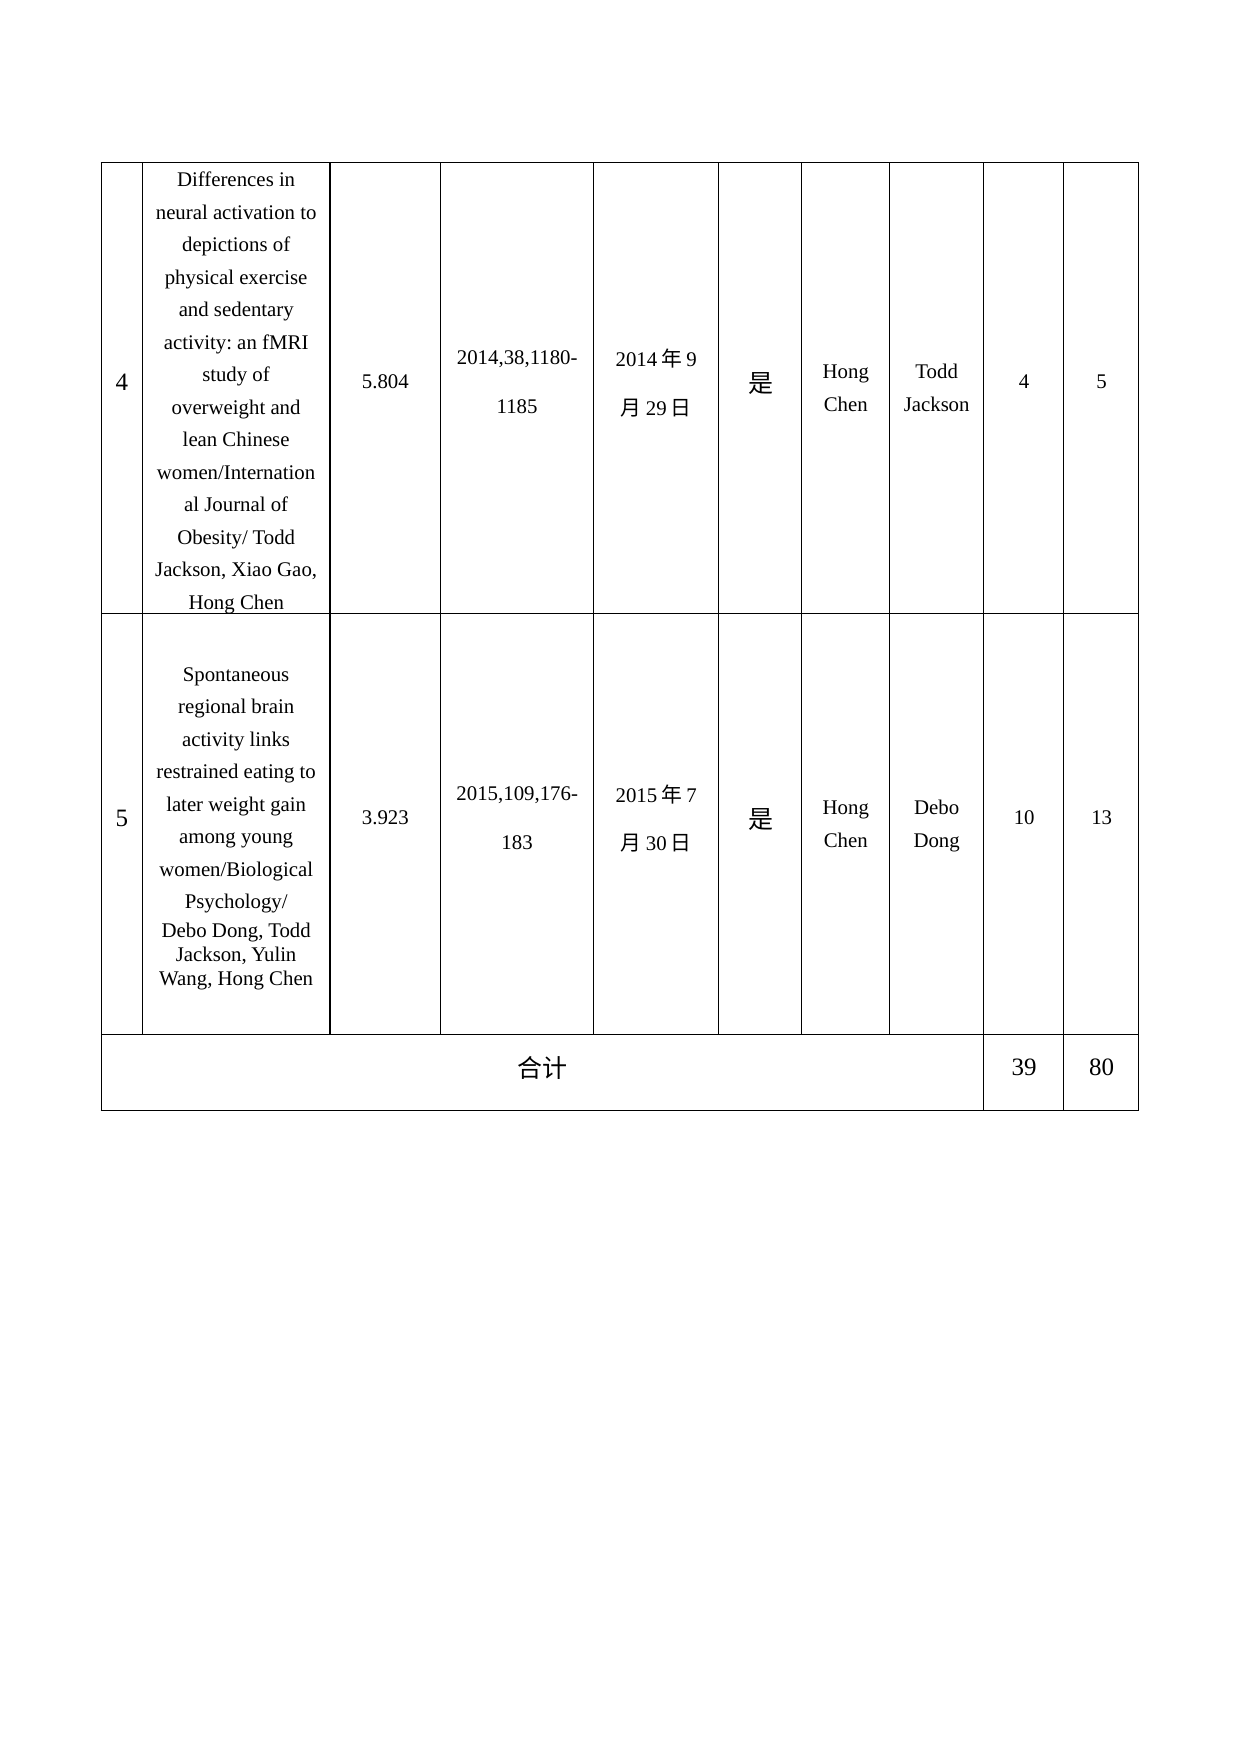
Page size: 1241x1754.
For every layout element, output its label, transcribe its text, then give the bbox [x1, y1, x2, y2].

table_cell 是 [719, 163, 801, 613]
table_cell 5 [102, 614, 142, 1033]
table_cell 3.923 [331, 614, 440, 1033]
table_cell 2014,38,1180-1185 [441, 163, 593, 613]
table_cell 4 [984, 163, 1063, 613]
table_cell 是 [719, 614, 801, 1033]
table_cell 39 [984, 1035, 1063, 1110]
table_cell Differences in neural activation to depictions of physical exercise and sedentary activity: an fMRI study of overweight and lean Chinese women/International Journal of Obesity/ Todd Jackson, Xiao Gao, Hong Chen [143, 163, 329, 613]
table_cell Spontaneous regional brain activity links restrained eating to later weight gain among young women/Biological Psychology/ Debo Dong, Todd Jackson, Yulin Wang, Hong Chen [143, 614, 329, 1033]
table_cell 2014年9月29日 [594, 163, 718, 613]
table_cell Hong Chen [802, 163, 889, 613]
table_cell 5.804 [331, 163, 440, 613]
table_cell 10 [984, 614, 1063, 1033]
table_cell Hong Chen [802, 614, 889, 1033]
table_cell 合计 [102, 1035, 983, 1110]
table_cell Debo Dong [890, 614, 983, 1033]
table_cell 13 [1064, 614, 1138, 1033]
table_cell 80 [1064, 1035, 1138, 1110]
table_cell 2015年7月30日 [594, 614, 718, 1033]
table_cell 4 [102, 163, 142, 613]
table_cell 5 [1064, 163, 1138, 613]
table_cell Todd Jackson [890, 163, 983, 613]
table_cell 2015,109,176-183 [441, 614, 593, 1033]
